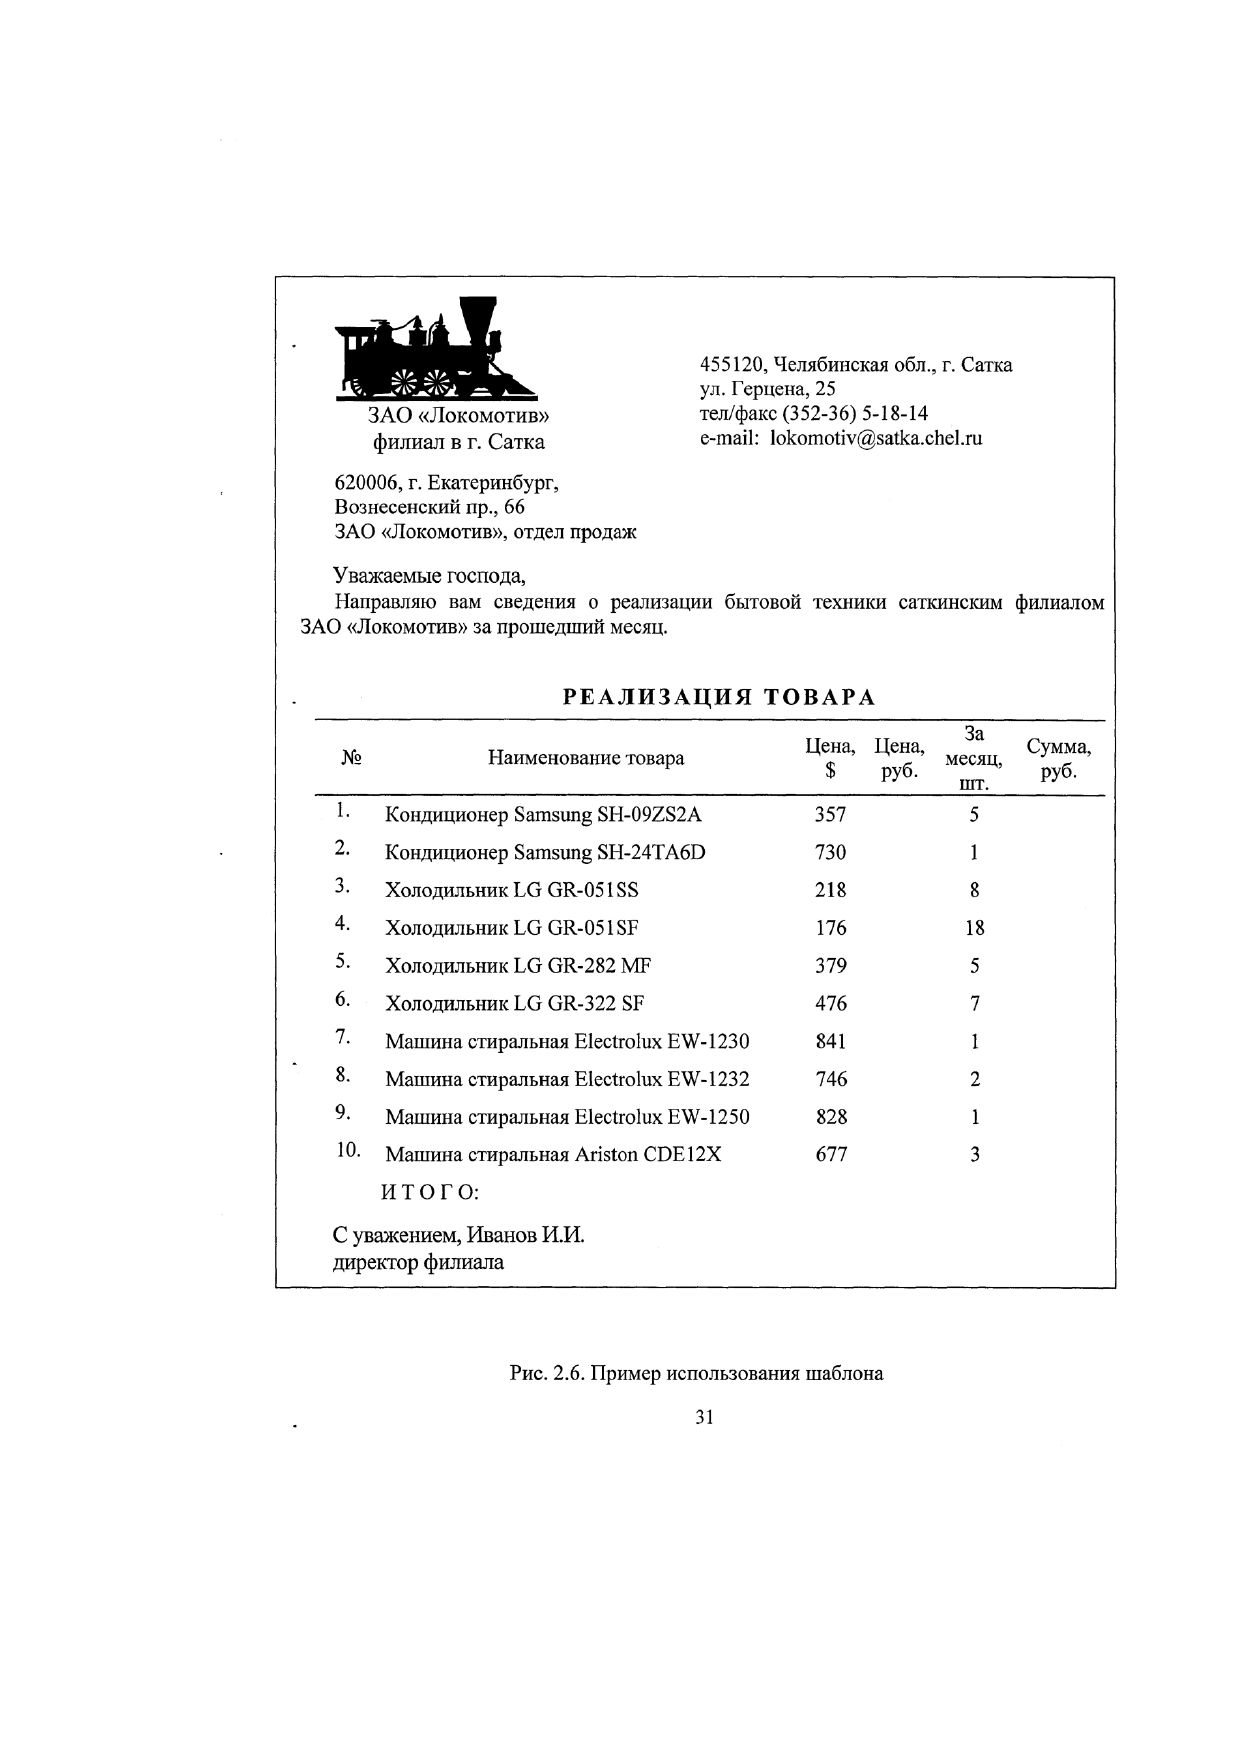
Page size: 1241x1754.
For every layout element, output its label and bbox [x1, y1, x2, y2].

picture [177, 118, 1152, 1515]
